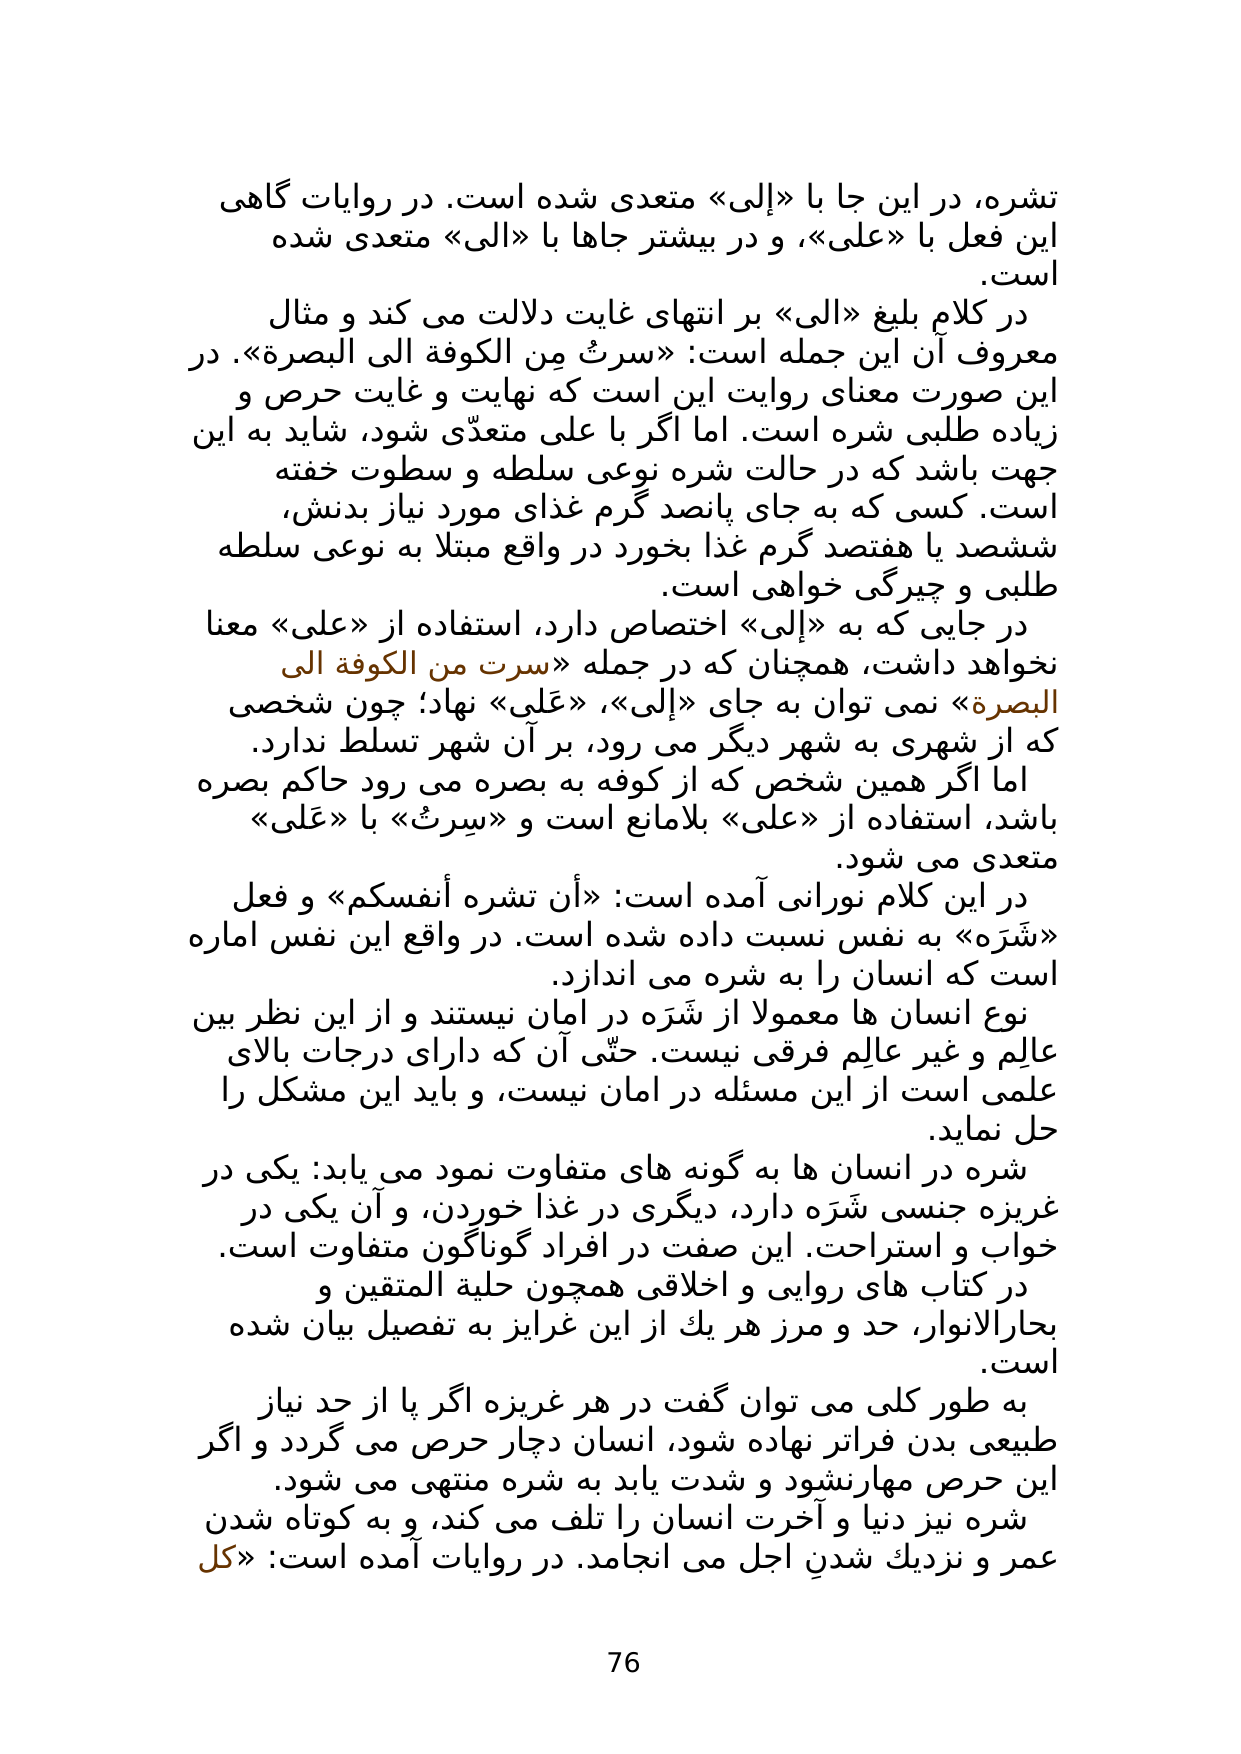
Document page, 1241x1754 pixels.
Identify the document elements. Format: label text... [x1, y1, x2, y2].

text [187, 177, 1059, 294]
text اما اگر همين شخص كه از كوفه به بصره مى رود حاكم بصره باشد، استفاده از «على» بلامانع است و «سِرتُ» با «عَلى» متعدى مى شود. [187, 760, 1059, 877]
text در جايى كه به «إلى» اختصاص دارد، استفاده از «على» معنا نخواهد داشت، همچنان كه در جمله «سرت من الكوفة الى البصرة» نمى توان به جاى «إلى»، «عَلى» نهاد؛ چون شخصى كه از شهرى به شهر ديگر مى رود، بر آن شهر تسلط ندارد. [187, 604, 1059, 760]
text در اين كلام نورانى آمده است: «أن تشره أنفسكم» و فعل «شَرَه» به نفس نسبت داده شده است. در واقع اين نفس اماره است كه انسان را به شره مى اندازد. [187, 877, 1059, 993]
text شره در انسان ها به گونه هاى متفاوت نمود مى يابد: يكى در غريزه جنسى شَرَه دارد، ديگرى در غذا خوردن، و آن يكى در خواب و استراحت. اين صفت در افراد گوناگون متفاوت است. [187, 1148, 1059, 1265]
text در كتاب هاى روايى و اخلاقى همچون حلية المتقين و بحارالانوار، حد و مرز هر يك از اين غرايز به تفصيل بيان شده است. [187, 1265, 1059, 1382]
text در كلام بليغ «الى» بر انتهاى غايت دلالت مى كند و مثال معروف آن اين جمله است: «سرتُ مِن الكوفة الى البصرة». در اين صورت معناى روايت اين است كه نهايت و غايت حرص و زياده طلبى شره است. اما اگر با على متعدّى شود، شايد به اين جهت باشد كه در حالت شره نوعى سلطه و سطوت خفته است. كسى كه به جاى پانصد گرم غذاى مورد نياز بدنش، ششصد يا هفتصد گرم غذا بخورد در واقع مبتلا به نوعى سلطه طلبى و چيرگى خواهى است. [187, 294, 1059, 604]
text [187, 1498, 1059, 1576]
text نوع انسان ها معمولا از شَرَه در امان نيستند و از اين نظر بين عالِم و غير عالِم فرقى نيست. حتّى آن كه داراى درجات بالاى علمى است از اين مسئله در امان نيست، و بايد اين مشكل را حل نمايد. [187, 993, 1059, 1148]
text به طور كلى مى توان گفت در هر غريزه اگر پا از حد نياز طبيعى بدن فراتر نهاده شود، انسان دچار حرص مى گردد و اگر اين حرص مهارنشود و شدت يابد به شره منتهى مى شود. [187, 1382, 1059, 1498]
